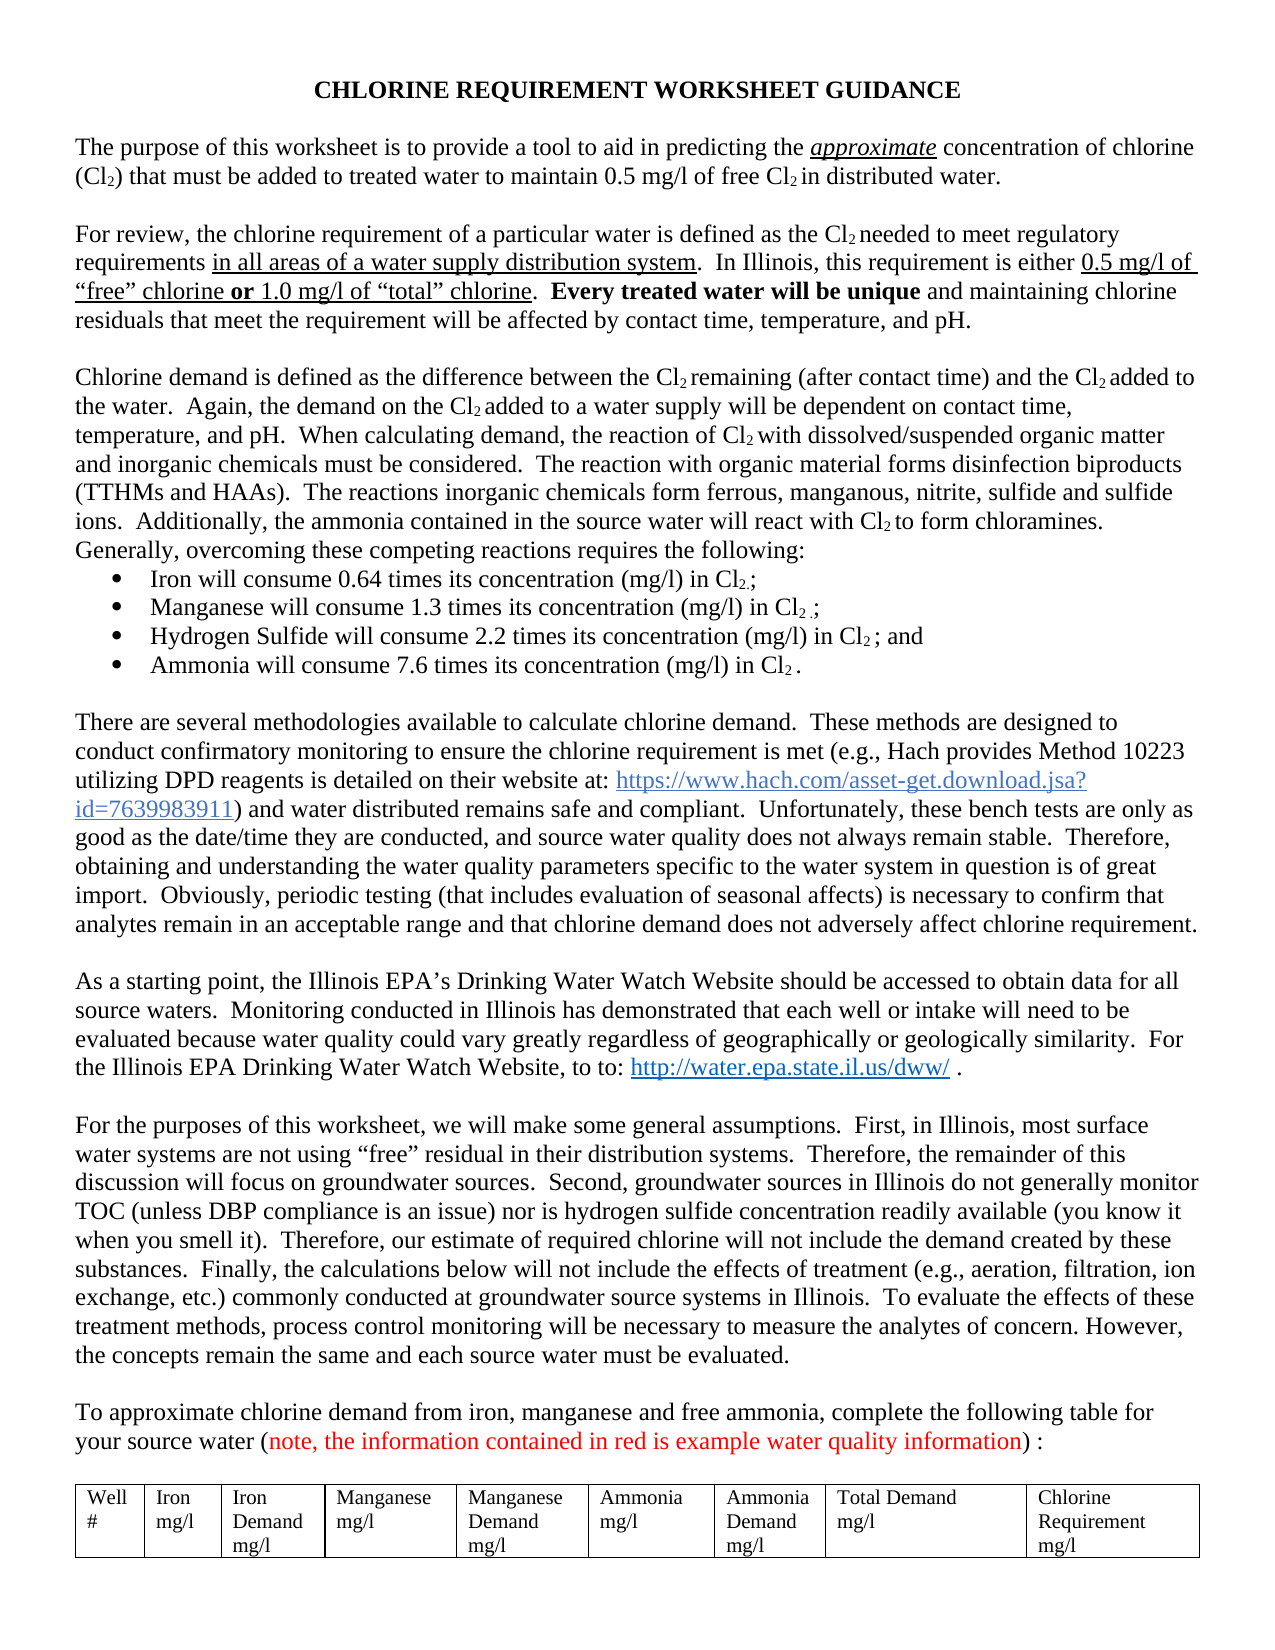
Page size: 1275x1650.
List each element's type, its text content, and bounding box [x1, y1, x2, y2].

table_header Manganese Demand mg/l [457, 1485, 588, 1557]
table_header Well # [76, 1485, 144, 1557]
table_header Manganese mg/l [326, 1485, 456, 1557]
text As a starting point, the Illinois EPA’s Drinking Water Watch Website should be accessed to obtain data for all source waters. Monitoring conducted in Illinois has demonstrated that each well or intake will need to be evaluated because water quality could vary greatly regardless of geographically or geologically similarity. For the Illinois EPA Drinking Water Watch Website, to to: http://water.epa.state.il.us/dww/ . [75, 966, 1200, 1081]
text There are several methodologies available to calculate chlorine demand. These methods are designed to conduct confirmatory monitoring to ensure the chlorine requirement is met (e.g., Hach provides Method 10223 utilizing DPD reagents is detailed on their website at: https://www.hach.com/asset-get.download.jsa?id=7639983911) and water distributed remains safe and compliant. Unfortunately, these bench tests are only as good as the date/time they are conducted, and source water quality does not always remain stable. Therefore, obtaining and understanding the water quality parameters specific to the water system in question is of great import. Obviously, periodic testing (that includes evaluation of seasonal affects) is necessary to confirm that analytes remain in an acceptable range and that chlorine demand does not adversely affect chlorine requirement. [75, 707, 1200, 937]
table_header Ammonia mg/l [589, 1485, 714, 1557]
table_header Total Demand mg/l [826, 1485, 1026, 1557]
list Iron will consume 0.64 times its concentration (mg/l) in Cl2.; [112, 564, 1200, 592]
list Hydrogen Sulfide will consume 2.2 times its concentration (mg/l) in Cl2 ; and [112, 621, 1200, 650]
table_header Chlorine Requirement mg/l [1027, 1485, 1199, 1557]
table_header Iron Demand mg/l [222, 1485, 324, 1557]
text For review, the chlorine requirement of a particular water is defined as the Cl2 needed to meet regulatory requirements in all areas of a water supply distribution system. In Illinois, this requirement is either 0.5 mg/l of “free” chlorine or 1.0 mg/l of “total” chlorine. Every treated water will be unique and maintaining chlorine residuals that meet the requirement will be affected by contact time, temperature, and pH. [75, 219, 1200, 334]
table_header Ammonia Demand mg/l [715, 1485, 825, 1557]
text The purpose of this worksheet is to provide a tool to aid in predicting the approximate concentration of chlorine (Cl2) that must be added to treated water to maintain 0.5 mg/l of free Cl2 in distributed water. [75, 132, 1200, 190]
table_header Iron mg/l [145, 1485, 221, 1557]
text CHLORINE REQUIREMENT WORKSHEET GUIDANCE [75, 75, 1200, 104]
text Chlorine demand is defined as the difference between the Cl2 remaining (after contact time) and the Cl2 added to the water. Again, the demand on the Cl2 added to a water supply will be dependent on contact time, temperature, and pH. When calculating demand, the reaction of Cl2 with dissolved/suspended organic matter and inorganic chemicals must be considered. The reaction with organic material forms disinfection biproducts (TTHMs and HAAs). The reactions inorganic chemicals form ferrous, manganous, nitrite, sulfide and sulfide ions. Additionally, the ammonia contained in the source water will react with Cl2 to form chloramines. Generally, overcoming these competing reactions requires the following: [75, 362, 1200, 564]
list Manganese will consume 1.3 times its concentration (mg/l) in Cl2 .; [112, 592, 1200, 621]
text For the purposes of this worksheet, we will make some general assumptions. First, in Illinois, most surface water systems are not using “free” residual in their distribution systems. Therefore, the remainder of this discussion will focus on groundwater sources. Second, groundwater sources in Illinois do not generally monitor TOC (unless DBP compliance is an issue) nor is hydrogen sulfide concentration readily available (you know it when you smell it). Therefore, our estimate of required chlorine will not include the demand created by these substances. Finally, the calculations below will not include the effects of treatment (e.g., aeration, filtration, ion exchange, etc.) commonly conducted at groundwater source systems in Illinois. To evaluate the effects of these treatment methods, process control monitoring will be necessary to measure the analytes of concern. However, the concepts remain the same and each source water must be evaluated. [75, 1110, 1200, 1369]
list Ammonia will consume 7.6 times its concentration (mg/l) in Cl2 . [112, 650, 1200, 679]
text To approximate chlorine demand from iron, manganese and free ammonia, complete the following table for your source water (note, the information contained in red is example water quality information) : [75, 1397, 1200, 1455]
